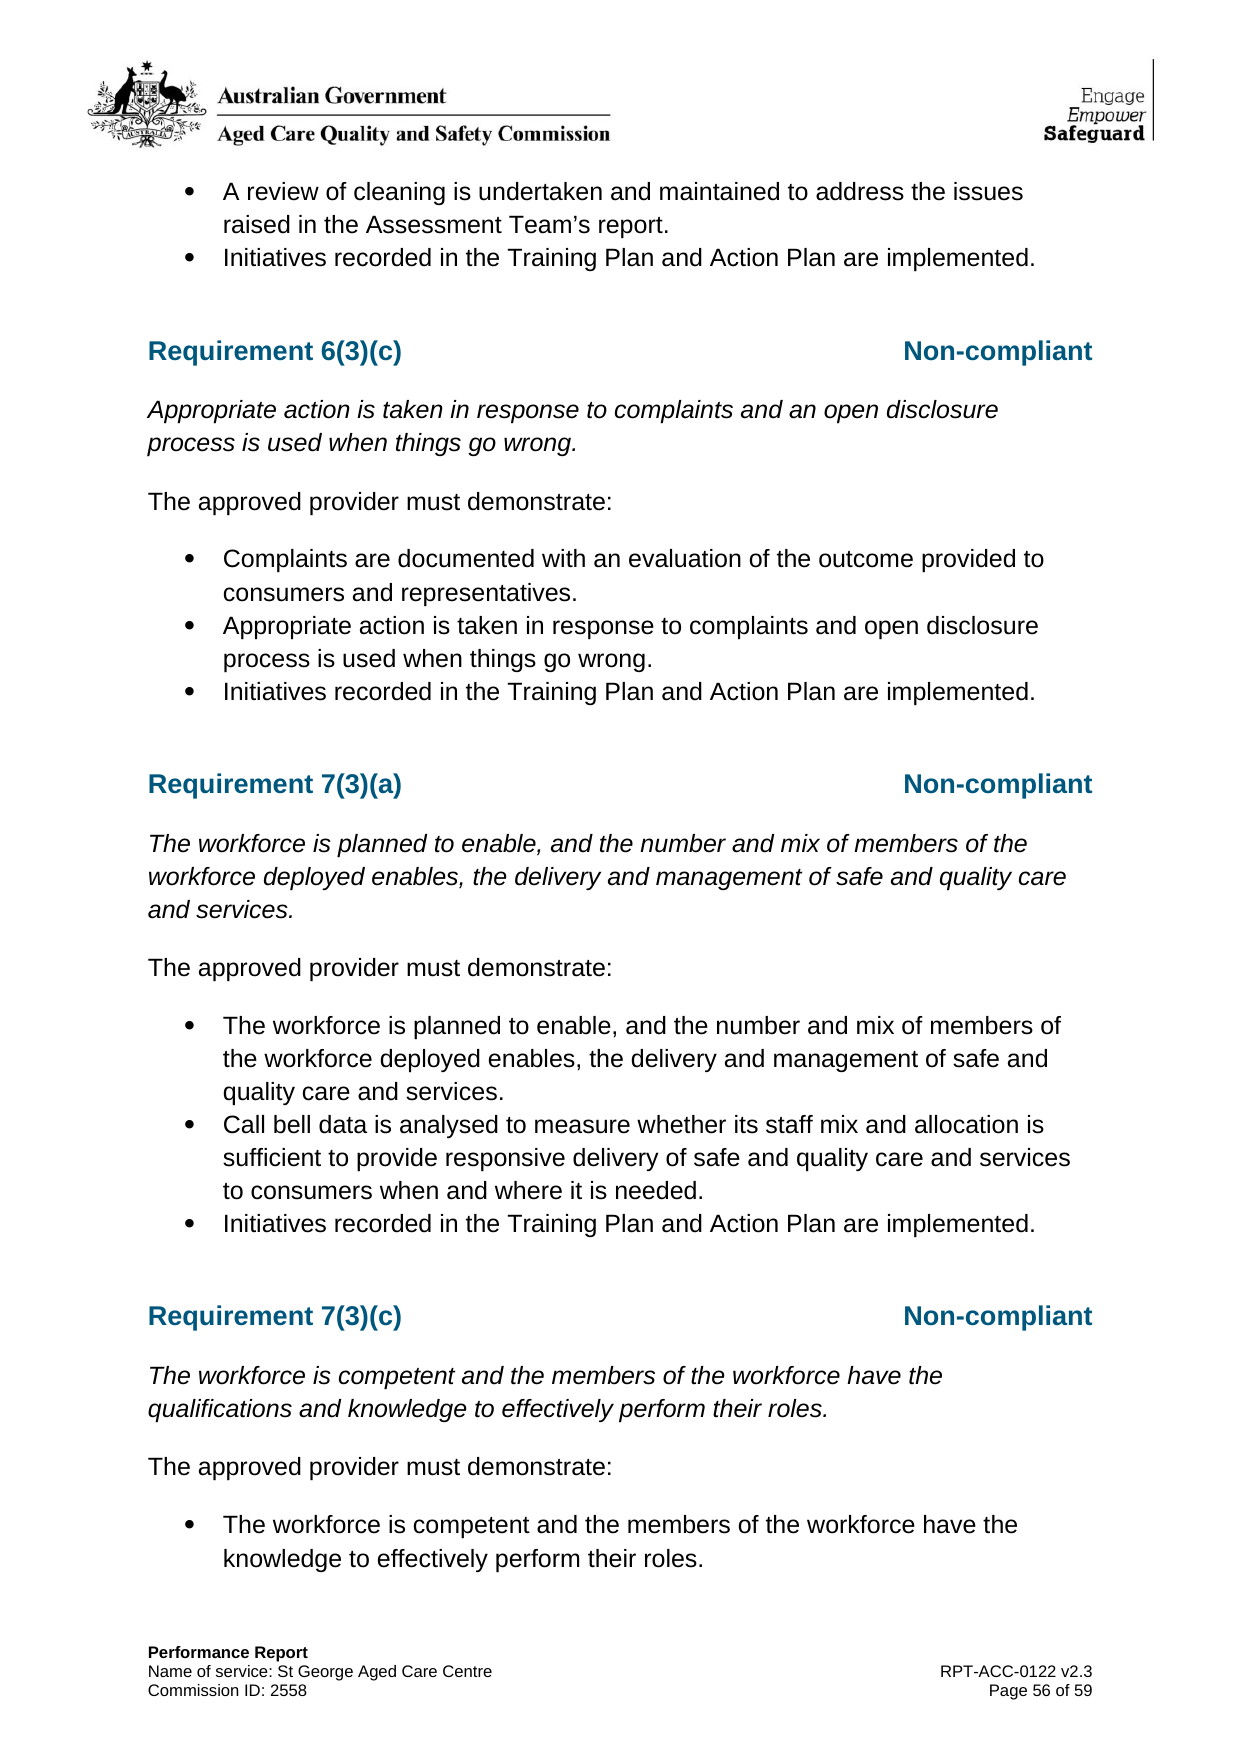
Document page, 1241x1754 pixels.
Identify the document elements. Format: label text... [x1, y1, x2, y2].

subtitle Requirement 7(3)(a) Non-compliant [148, 768, 1092, 799]
list Complaints are documented with an evaluation of the outcome provided to consumers and representatives. [185, 544, 1092, 606]
list Initiatives recorded in the Training Plan and Action Plan are implemented. [185, 1209, 1092, 1238]
list The workforce is competent and the members of the workforce have the knowledge to effectively perform their roles. [185, 1510, 1092, 1572]
text The workforce is competent and the members of the workforce have the qualifications and knowledge to effectively perform their roles. [148, 1361, 1092, 1423]
subtitle Requirement 6(3)(c) Non-compliant [148, 334, 1092, 366]
picture [1, 0, 1241, 169]
text Appropriate action is taken in response to complaints and an open disclosure process is used when things go wrong. [148, 395, 1092, 457]
list Call bell data is analysed to measure whether its staff mix and allocation is sufficient to provide responsive delivery of safe and quality care and services to consumers when and where it is needed. [185, 1110, 1092, 1205]
list Initiatives recorded in the Training Plan and Action Plan are implemented. [185, 243, 1092, 272]
text The approved provider must demonstrate: [148, 1452, 1092, 1481]
list Initiatives recorded in the Training Plan and Action Plan are implemented. [185, 677, 1092, 706]
text The approved provider must demonstrate: [148, 486, 1092, 515]
text The workforce is planned to enable, and the number and mix of members of the workforce deployed enables, the delivery and management of safe and quality care and services. [148, 829, 1092, 924]
text The approved provider must demonstrate: [148, 953, 1092, 982]
subtitle Requirement 7(3)(c) Non-compliant [148, 1300, 1092, 1332]
list The workforce is planned to enable, and the number and mix of members of the workforce deployed enables, the delivery and management of safe and quality care and services. [185, 1011, 1092, 1106]
list Appropriate action is taken in response to complaints and open disclosure process is used when things go wrong. [185, 611, 1092, 672]
list A review of cleaning is undertaken and maintained to address the issues raised in the Assessment Team’s report. [185, 177, 1092, 239]
